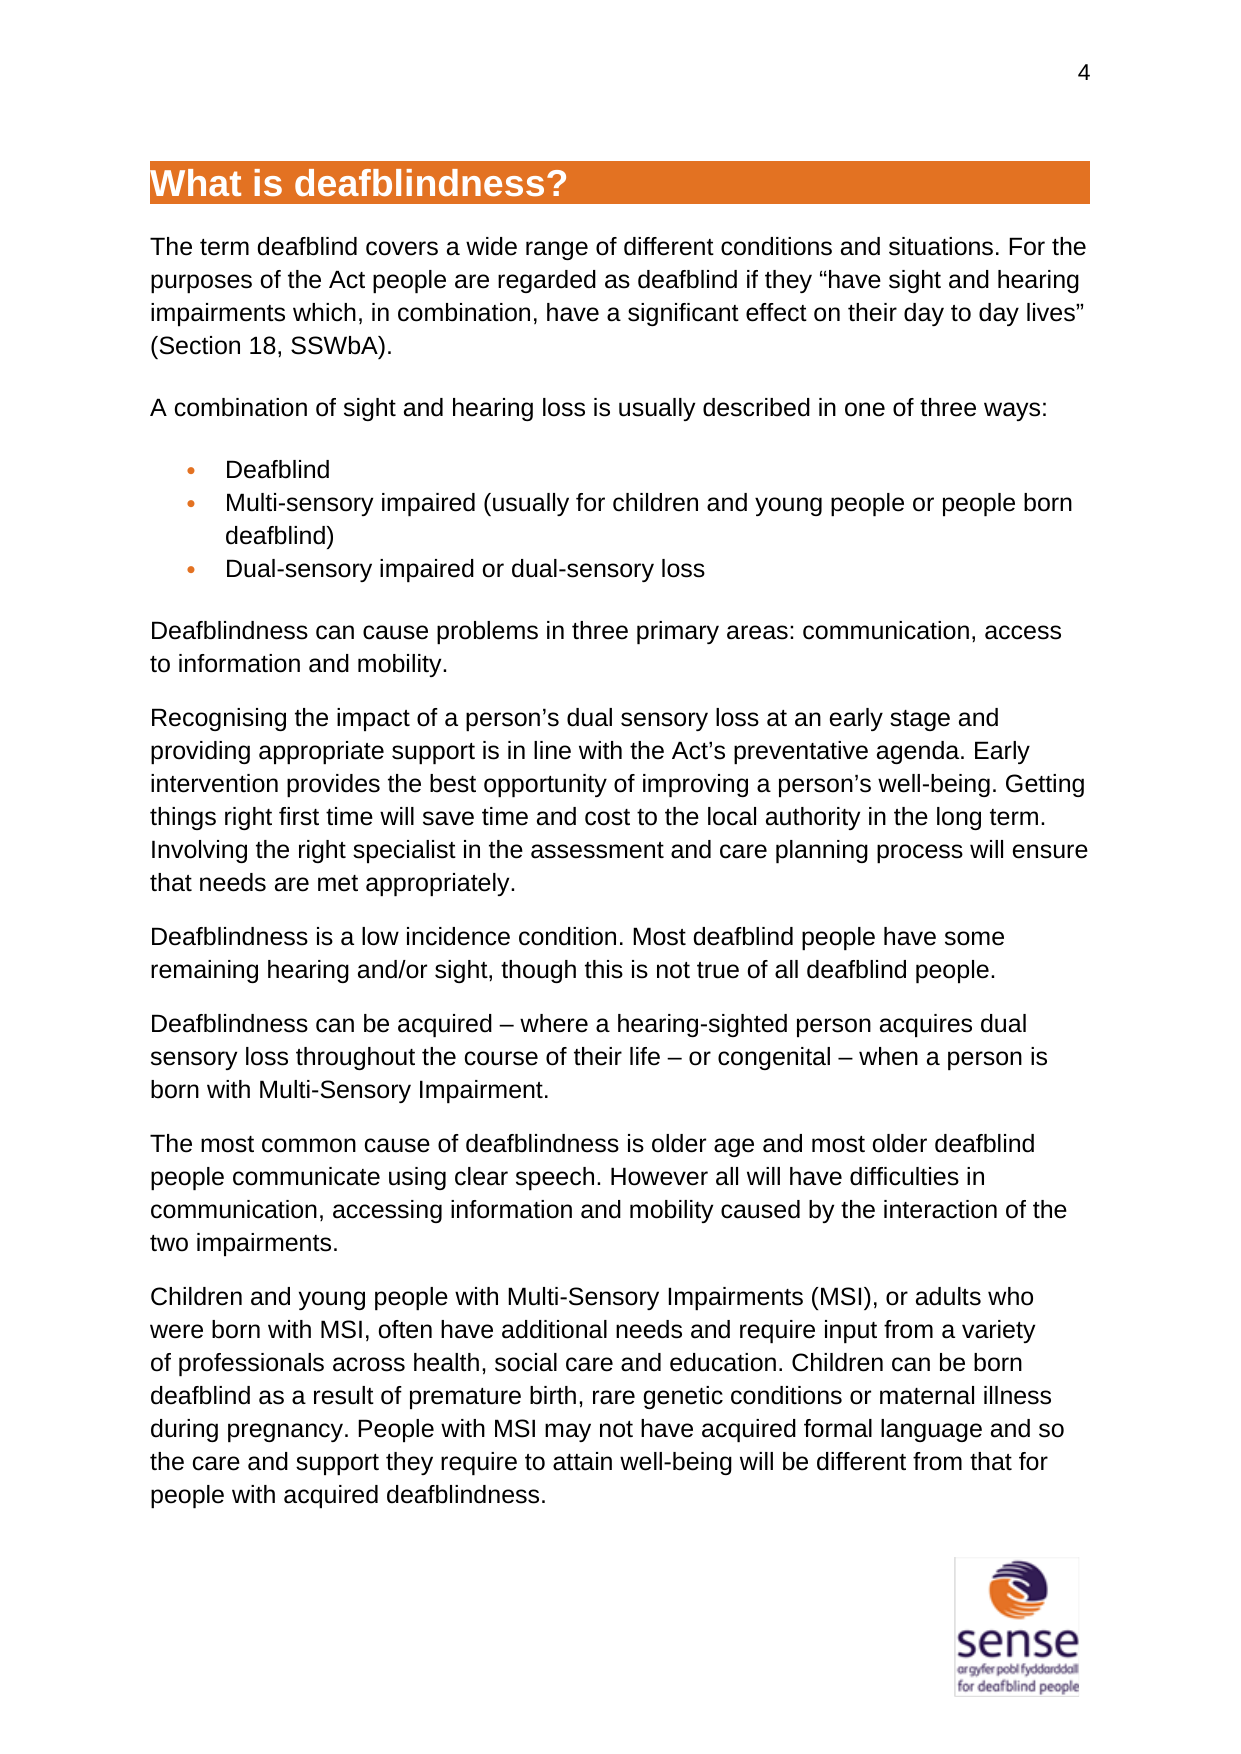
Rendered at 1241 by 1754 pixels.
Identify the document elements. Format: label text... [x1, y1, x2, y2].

list Deafblind [187, 455, 1090, 484]
list Dual-sensory impaired or dual-sensory loss [187, 554, 1090, 583]
text A combination of sight and hearing loss is usually described in one of three ways: [150, 393, 1090, 422]
text Deafblindness is a low incidence condition. Most deafblind people have some remaining hearing and/or sight, though this is not true of all deafblind people. [150, 922, 1090, 984]
text What is deafblindness? [150, 161, 1090, 204]
text Recognising the impact of a person’s dual sensory loss at an early stage and providing appropriate support is in line with the Act’s preventative agenda. Early intervention provides the best opportunity of improving a person’s well-being. Getting things right first time will save time and cost to the local authority in the long term. Involving the right specialist in the assessment and care planning process will ensure that needs are met appropriately. [150, 703, 1090, 897]
list Multi-sensory impaired (usually for children and young people or people born deafblind) [187, 488, 1090, 550]
text Children and young people with Multi-Sensory Impairments (MSI), or adults who were born with MSI, often have additional needs and require input from a variety of professionals across health, social care and education. Children can be born deafblind as a result of premature birth, rare genetic conditions or maternal illness during pregnancy. People with MSI may not have acquired formal language and so the care and support they require to attain well-being will be different from that for people with acquired deafblindness. [150, 1282, 1090, 1509]
text Deafblindness can be acquired – where a hearing-sighted person acquires dual sensory loss throughout the course of their life – or congenital – when a person is born with Multi-Sensory Impairment. [150, 1009, 1090, 1104]
text Deafblindness can cause problems in three primary areas: communication, access to information and mobility. [150, 616, 1090, 678]
text The most common cause of deafblindness is older age and most older deafblind people communicate using clear speech. However all will have difficulties in communication, accessing information and mobility caused by the interaction of the two impairments. [150, 1129, 1090, 1257]
text The term deafblind covers a wide range of different conditions and situations. For the purposes of the Act people are regarded as deafblind if they “have sight and hearing impairments which, in combination, have a significant effect on their day to day lives” (Section 18, SSWbA). [150, 232, 1090, 359]
